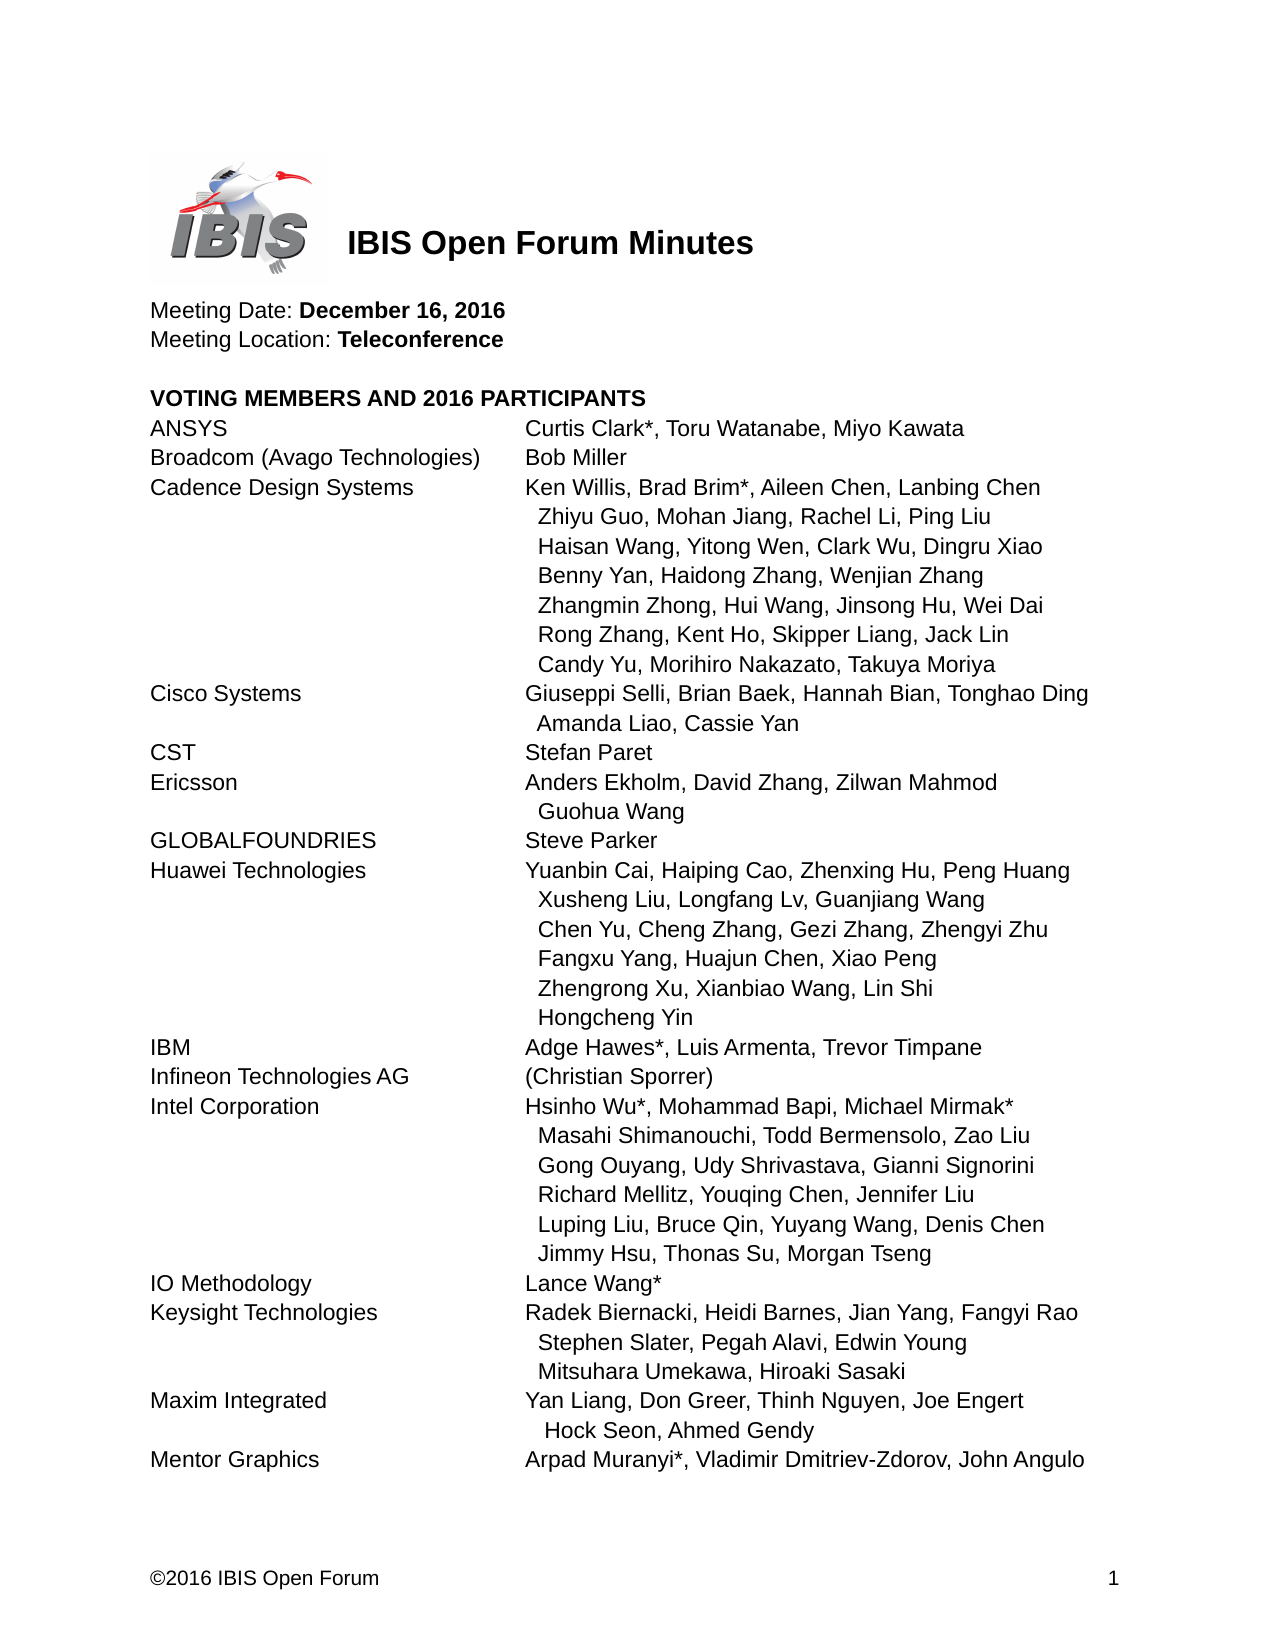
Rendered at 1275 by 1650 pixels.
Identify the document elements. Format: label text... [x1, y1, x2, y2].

text IO Methodology Lance Wang* [150, 1269, 1124, 1296]
text IBIS Open Forum Minutes [329, 223, 1124, 262]
picture [150, 151, 329, 285]
text ANSYS Curtis Clark*, Toru Watanabe, Miyo Kawata [150, 415, 1124, 441]
text Stephen Slater, Pegah Alavi, Edwin Young [525, 1328, 1124, 1355]
text Zhiyu Guo, Mohan Jiang, Rachel Li, Ping Liu [150, 503, 1124, 529]
text Hongcheng Yin [450, 1004, 1124, 1031]
text Amanda Liao, Cassie Yan [150, 709, 1124, 736]
text Mitsuhara Umekawa, Hiroaki Sasaki [525, 1358, 1124, 1384]
text Infineon Technologies AG (Christian Sporrer) [150, 1063, 1124, 1089]
text Rong Zhang, Kent Ho, Skipper Liang, Jack Lin [150, 621, 1124, 647]
text Xusheng Liu, Longfang Lv, Guanjiang Wang [150, 886, 1124, 913]
text Guohua Wang [150, 798, 1124, 824]
text Cisco Systems Giuseppi Selli, Brian Baek, Hannah Bian, Tonghao Ding [150, 680, 1124, 706]
text Benny Yan, Haidong Zhang, Wenjian Zhang [150, 562, 1124, 588]
text Chen Yu, Cheng Zhang, Gezi Zhang, Zhengyi Zhu [150, 916, 1124, 942]
text Masahi Shimanouchi, Todd Bermensolo, Zao Liu [150, 1122, 1124, 1148]
text Luping Liu, Bruce Qin, Yuyang Wang, Denis Chen [150, 1211, 1124, 1237]
text Intel Corporation Hsinho Wu*, Mohammad Bapi, Michael Mirmak* [150, 1093, 1124, 1119]
text Haisan Wang, Yitong Wen, Clark Wu, Dingru Xiao [150, 533, 1124, 559]
text GLOBALFOUNDRIES Steve Parker [150, 827, 1124, 854]
text Meeting Location: Teleconference [150, 326, 1124, 353]
text Gong Ouyang, Udy Shrivastava, Gianni Signorini [150, 1152, 1124, 1178]
text Jimmy Hsu, Thonas Su, Morgan Tseng [150, 1240, 1124, 1266]
text Fangxu Yang, Huajun Chen, Xiao Peng [150, 945, 1124, 972]
text Zhengrong Xu, Xianbiao Wang, Lin Shi [450, 975, 1124, 1001]
text Keysight Technologies Radek Biernacki, Heidi Barnes, Jian Yang, Fangyi Rao [150, 1299, 1124, 1325]
text Cadence Design Systems Ken Willis, Brad Brim*, Aileen Chen, Lanbing Chen [150, 474, 1124, 500]
text Candy Yu, Morihiro Nakazato, Takuya Moriya [150, 651, 1124, 677]
text Ericsson Anders Ekholm, David Zhang, Zilwan Mahmod [150, 768, 1124, 795]
text Maxim Integrated Yan Liang, Don Greer, Thinh Nguyen, Joe Engert [150, 1387, 1124, 1414]
text Meeting Date: December 16, 2016 [150, 297, 1124, 323]
text Broadcom (Avago Technologies) Bob Miller [150, 444, 1124, 471]
text Hock Seon, Ahmed Gendy [150, 1417, 1124, 1443]
text Mentor Graphics Arpad Muranyi*, Vladimir Dmitriev-Zdorov, John Angulo [150, 1446, 1124, 1473]
text Huawei Technologies Yuanbin Cai, Haiping Cao, Zhenxing Hu, Peng Huang [150, 857, 1124, 883]
text IBM Adge Hawes*, Luis Armenta, Trevor Timpane [150, 1034, 1124, 1060]
text CST Stefan Paret [150, 739, 1124, 765]
text Zhangmin Zhong, Hui Wang, Jinsong Hu, Wei Dai [150, 592, 1124, 618]
text Richard Mellitz, Youqing Chen, Jennifer Liu [150, 1181, 1124, 1207]
text VOTING MEMBERS AND 2016 PARTICIPANTS [150, 385, 1124, 412]
